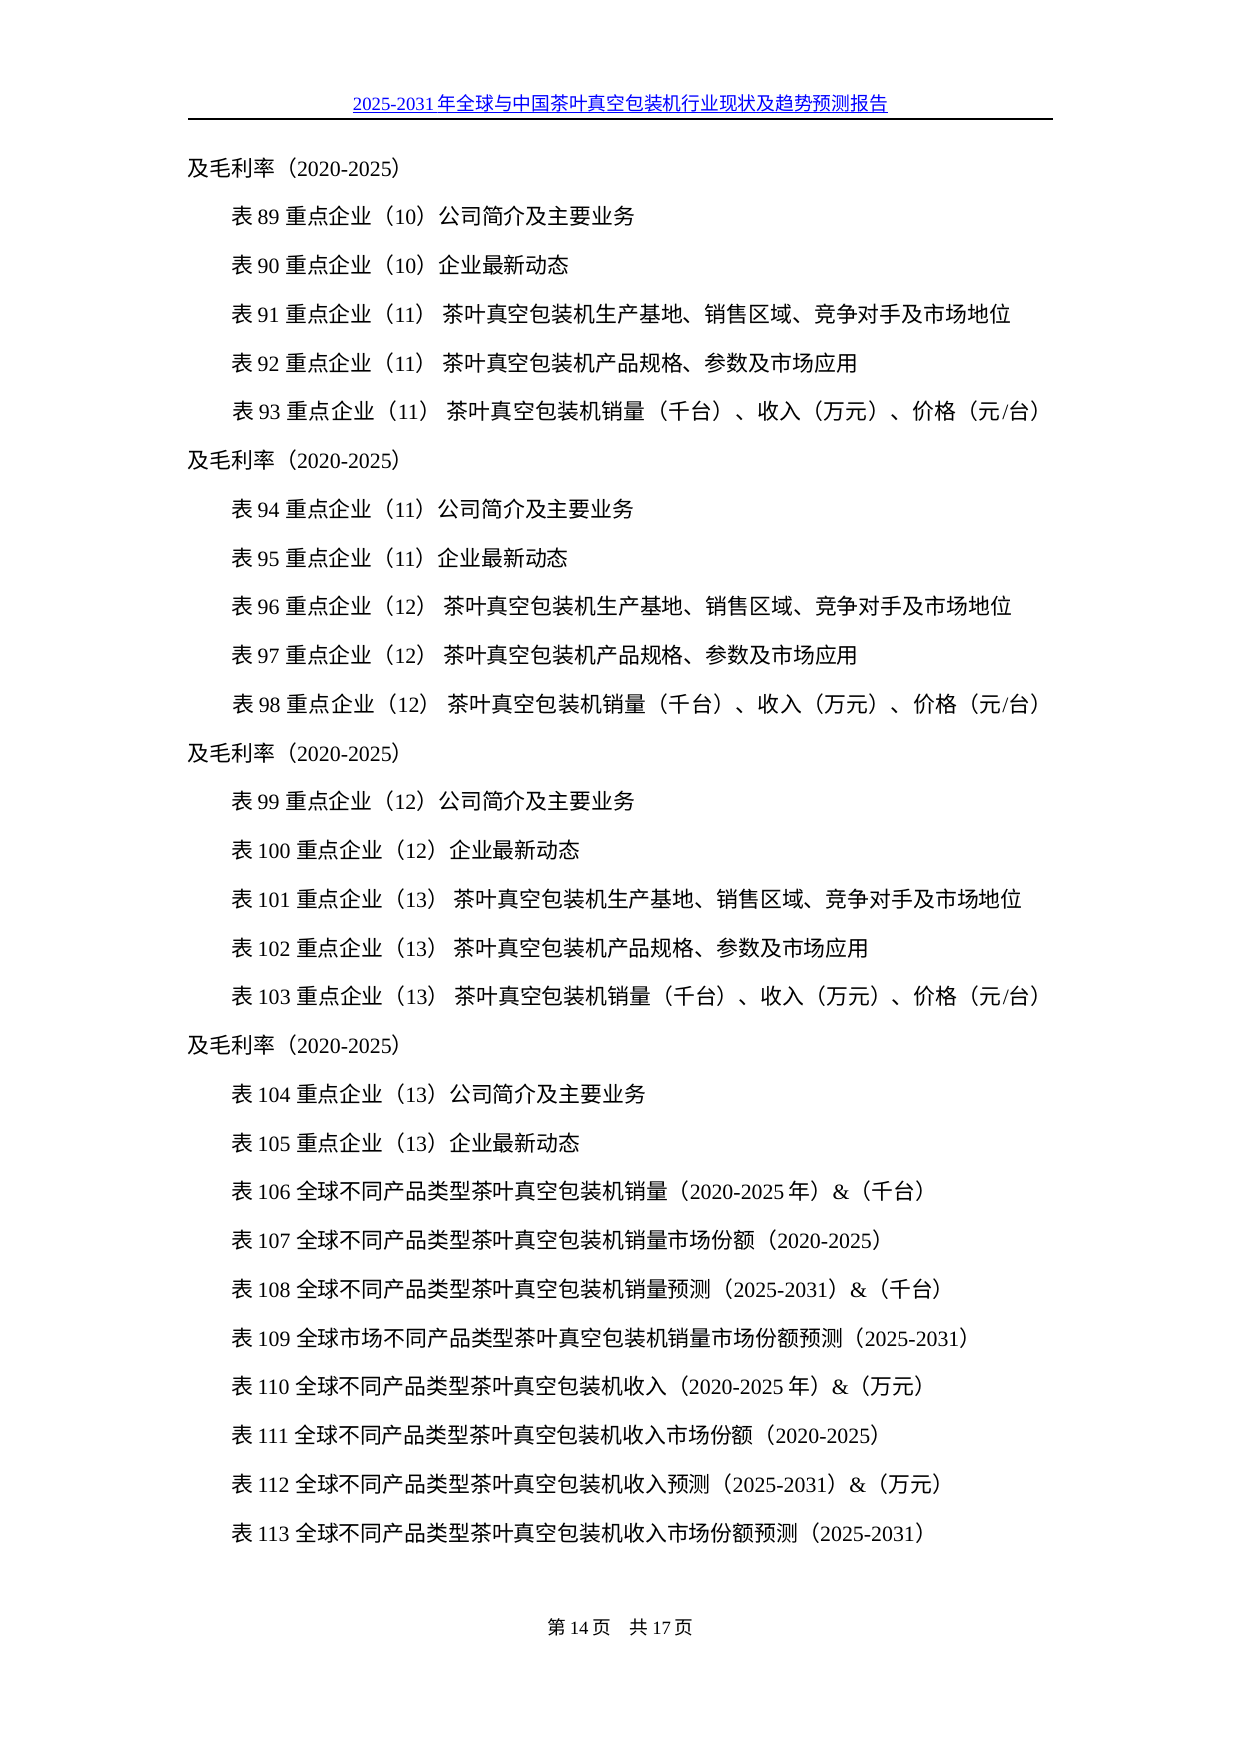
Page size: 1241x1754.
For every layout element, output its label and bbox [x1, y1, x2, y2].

text [187, 150, 1053, 1548]
